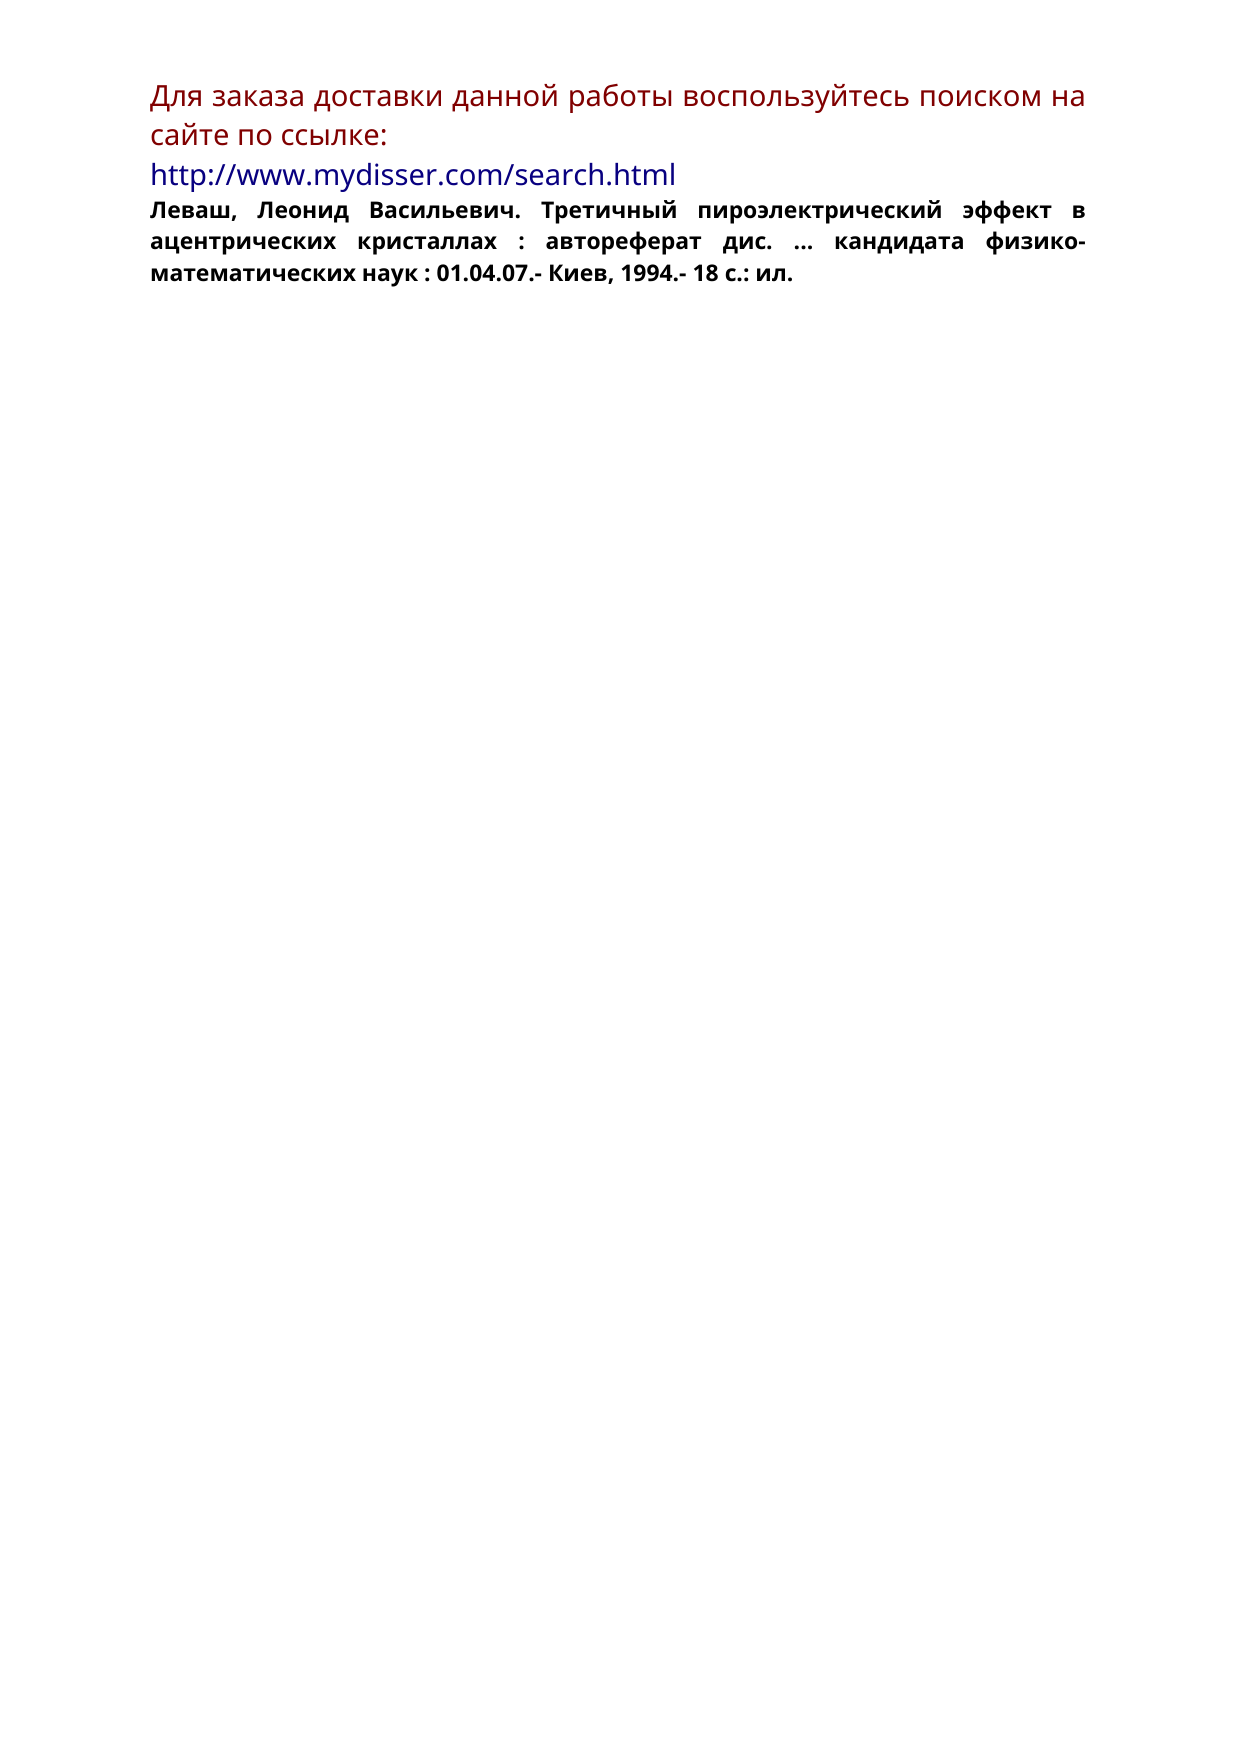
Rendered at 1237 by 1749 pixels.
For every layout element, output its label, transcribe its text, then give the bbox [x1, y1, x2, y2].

text Леваш, Леонид Васильевич. Третичный пироэлектрический эффект в ацентрических кристаллах : автореферат дис. ... кандидата физико-математических наук : 01.04.07.- Киев, 1994.- 18 с.: ил. [150, 194, 1086, 288]
